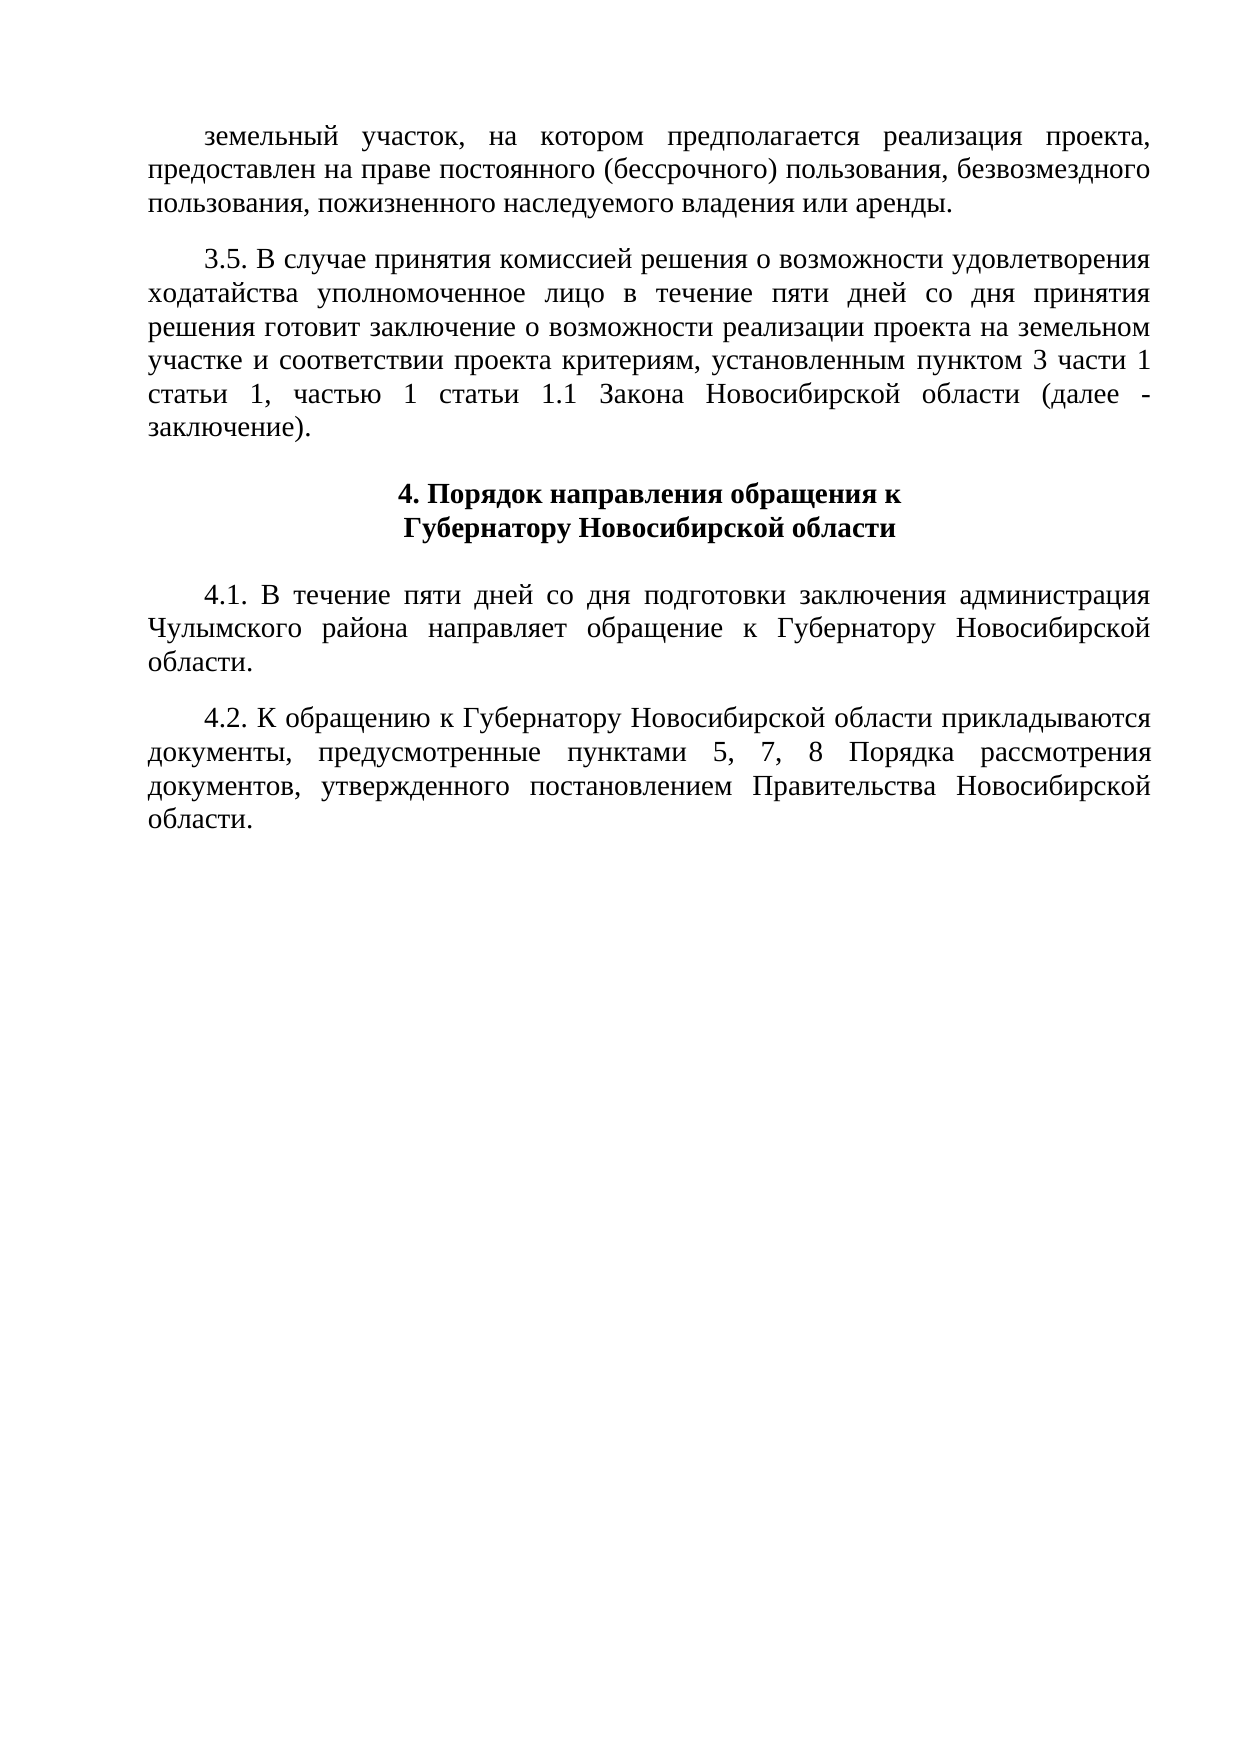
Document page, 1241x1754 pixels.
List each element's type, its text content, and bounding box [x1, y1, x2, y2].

text земельный участок, на котором предполагается реализация проекта, предоставлен на праве постоянного (бессрочного) пользования, безвозмездного пользования, пожизненного наследуемого владения или аренды. [148, 118, 1152, 219]
text 4.2. К обращению к Губернатору Новосибирской области прикладываются документы, предусмотренные пунктами 5, 7, 8 Порядка рассмотрения документов, утвержденного постановлением Правительства Новосибирской области. [148, 701, 1152, 835]
title Губернатору Новосибирской области [148, 510, 1152, 543]
text 3.5. В случае принятия комиссией решения о возможности удовлетворения ходатайства уполномоченное лицо в течение пяти дней со дня принятия решения готовит заключение о возможности реализации проекта на земельном участке и соответствии проекта критериям, установленным пунктом 3 части 1 статьи 1, частью 1 статьи 1.1 Закона Новосибирской области (далее - заключение). [148, 242, 1152, 443]
text 4.1. В течение пяти дней со дня подготовки заключения администрация Чулымского района направляет обращение к Губернатору Новосибирской области. [148, 577, 1152, 678]
title 4. Порядок направления обращения к [148, 476, 1152, 510]
